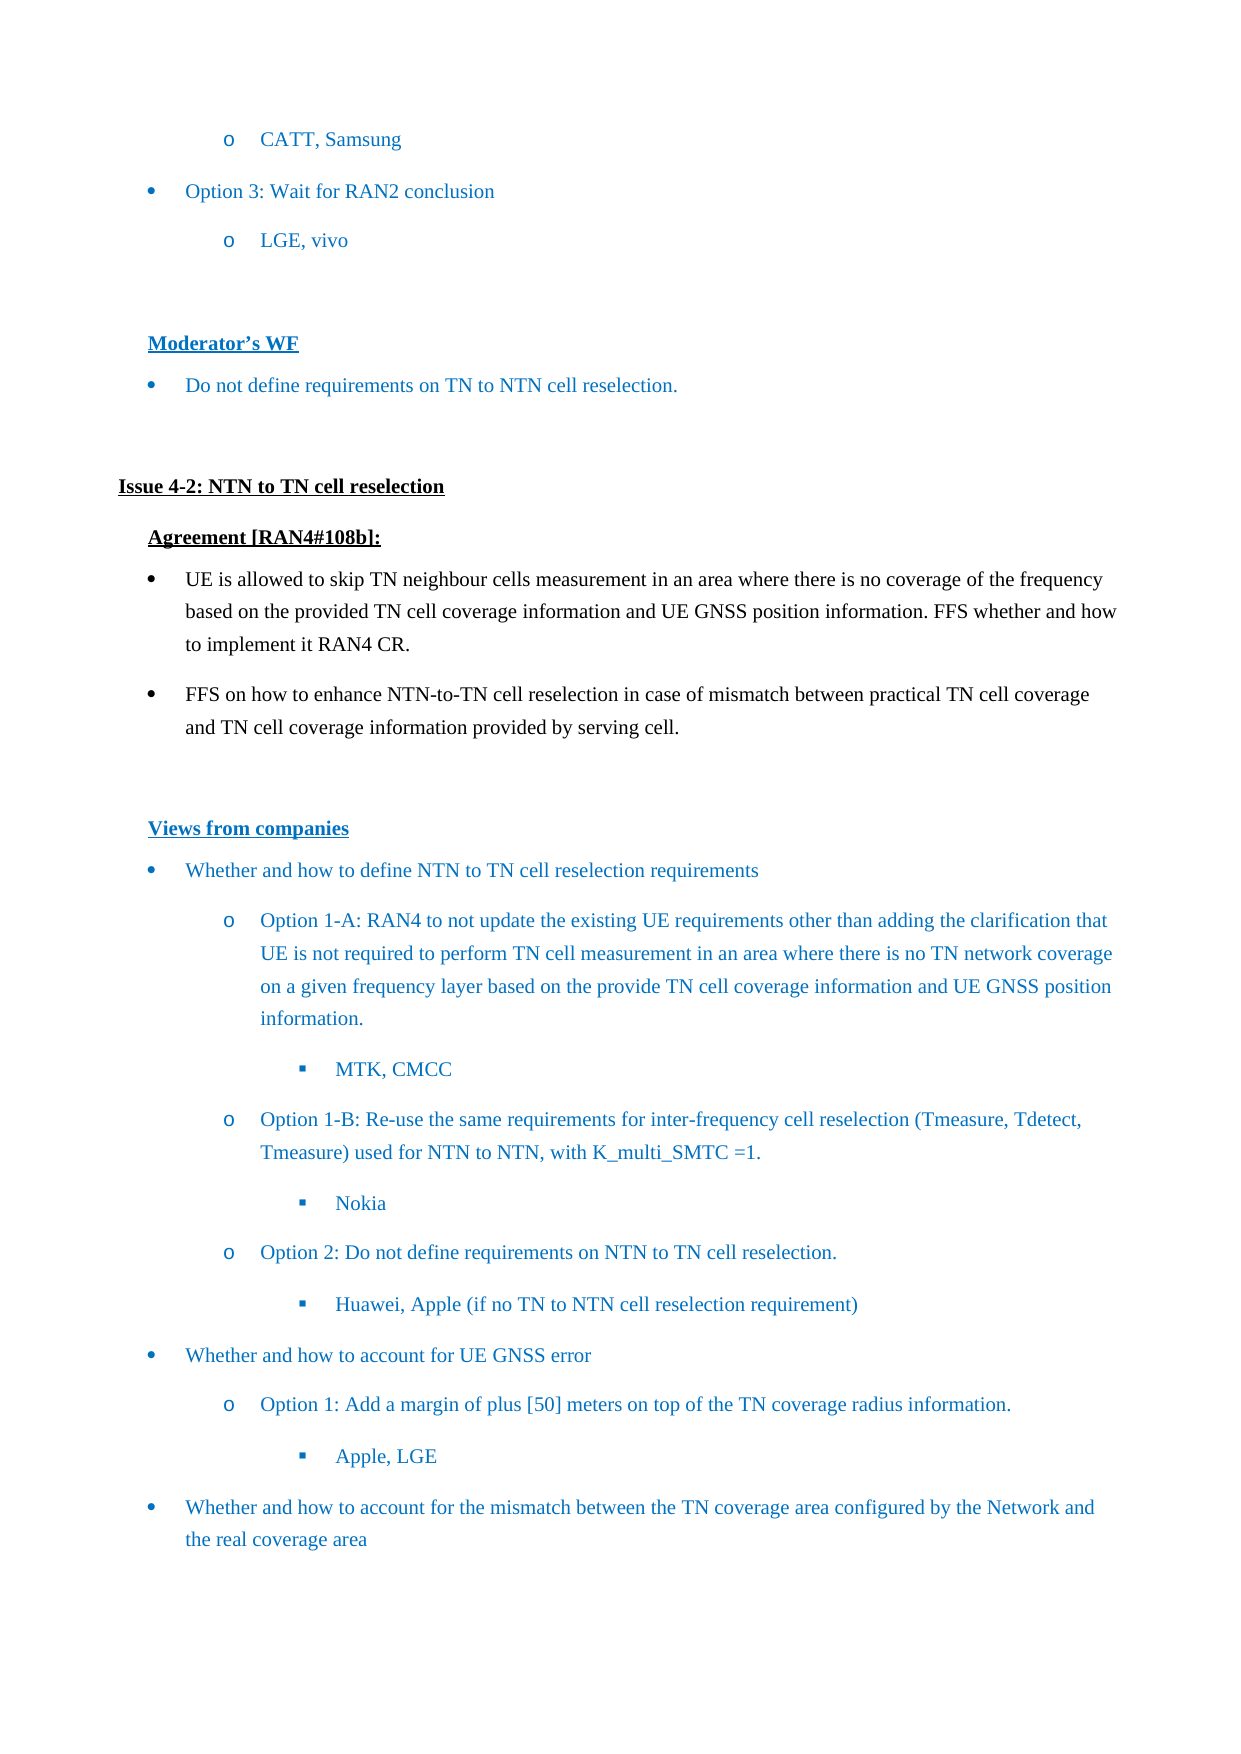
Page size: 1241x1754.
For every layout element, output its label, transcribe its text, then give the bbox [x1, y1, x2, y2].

list Apple, LGE [298, 1442, 1122, 1470]
text Agreement [RAN4#108b]: [118, 522, 1122, 551]
list UE is allowed to skip TN neighbour cells measurement in an area where there is no coverage of the frequency based on the provided TN cell coverage information and UE GNSS position information. FFS whether and how to implement it RAN4 CR. [148, 564, 1122, 658]
list Whether and how to account for the mismatch between the TN coverage area configured by the Network and the real coverage area [148, 1493, 1122, 1553]
text Moderator’s WF [118, 329, 1122, 357]
list FFS on how to enhance NTN-to-TN cell reselection in case of mismatch between practical TN cell coverage and TN cell coverage information provided by serving cell. [148, 680, 1122, 741]
list Option 3: Wait for RAN2 conclusion [148, 176, 1122, 205]
list Whether and how to account for UE GNSS error [148, 1341, 1122, 1369]
list LGE, vivo [223, 227, 1122, 255]
list Option 2: Do not define requirements on NTN to TN cell reselection. [223, 1239, 1122, 1267]
list Whether and how to define NTN to TN cell reselection requirements [148, 856, 1122, 884]
list MTK, CMCC [298, 1054, 1122, 1083]
list Nokia [298, 1188, 1122, 1217]
list Option 1-B: Re-use the same requirements for inter-frequency cell reselection (Tmeasure, Tdetect, Tmeasure) used for NTN to NTN, with K_multi_SMTC =1. [223, 1105, 1122, 1166]
list Option 1-A: RAN4 to not update the existing UE requirements other than adding the clarification that UE is not required to perform TN cell measurement in an area where there is no TN network coverage on a given frequency layer based on the provide TN cell coverage information and UE GNSS position information. [223, 906, 1122, 1032]
text Issue 4-2: NTN to TN cell reselection [118, 472, 1122, 500]
list Option 1: Add a margin of plus [50] meters on top of the TN coverage radius information. [223, 1391, 1122, 1419]
list CATT, Samsung [223, 126, 1122, 154]
list Do not define requirements on TN to NTN cell reselection. [148, 371, 1122, 399]
list Huawei, Apple (if no TN to NTN cell reselection requirement) [298, 1290, 1122, 1318]
text Views from companies [118, 814, 1122, 842]
